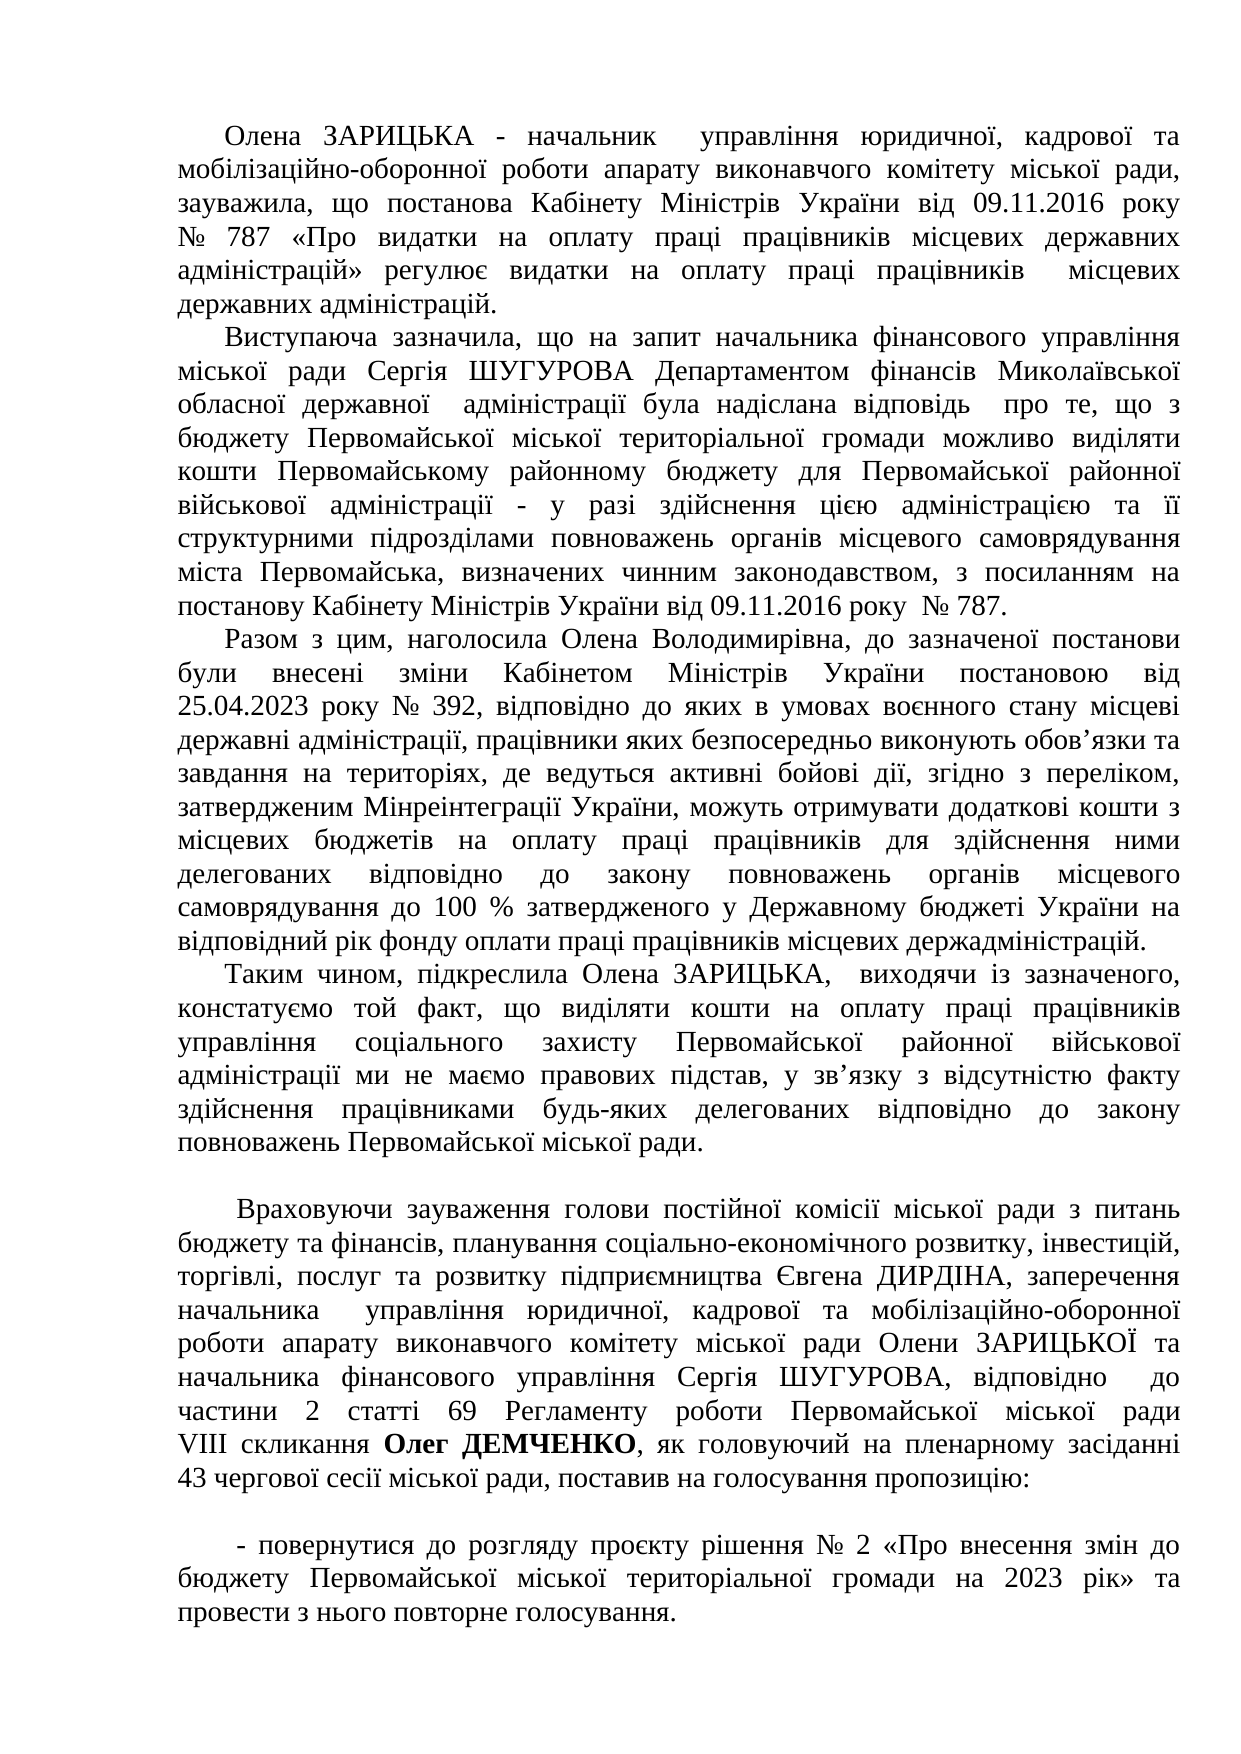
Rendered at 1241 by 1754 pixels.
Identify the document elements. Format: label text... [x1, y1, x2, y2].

text Разом з цим, наголосила Олена Володимирівна, до зазначеної постанови були внесені зміни Кабінетом Міністрів України постановою від 25.04.2023 року № 392, відповідно до яких в умовах воєнного стану місцеві державні адміністрації, працівники яких безпосередньо виконують обов’язки та завдання на територіях, де ведуться активні бойові дії, згідно з переліком, затвердженим Мінреінтеграції України, можуть отримувати додаткові кошти з місцевих бюджетів на оплату праці працівників для здійснення ними делегованих відповідно до закону повноважень органів місцевого самоврядування до 100 % затвердженого у Державному бюджеті України на відповідний рік фонду оплати праці працівників місцевих держадміністрацій. [177, 621, 1181, 957]
text - повернутися до розгляду проєкту рішення № 2 «Про внесення змін до бюджету Первомайської міської територіальної громади на 2023 рік» та провести з нього повторне голосування. [177, 1527, 1181, 1627]
text Таким чином, підкреслила Олена ЗАРИЦЬКА, виходячи із зазначеного, констатуємо той факт, що виділяти кошти на оплату праці працівників управління соціального захисту Первомайської районної військової адміністрації ми не маємо правових підстав, у зв’язку з відсутністю факту здійснення працівниками будь-яких делегованих відповідно до закону повноважень Первомайської міської ради. [177, 957, 1181, 1158]
text Враховуючи зауваження голови постійної комісії міської ради з питань бюджету та фінансів, планування соціально-економічного розвитку, інвестицій, торгівлі, послуг та розвитку підприємництва Євгена ДИРДІНА, заперечення начальника управління юридичної, кадрової та мобілізаційно-оборонної роботи апарату виконавчого комітету міської ради Олени ЗАРИЦЬКОЇ та начальника фінансового управління Сергія ШУГУРОВА, відповідно до частини 2 статті 69 Регламенту роботи Первомайської міської ради VIII скликання Олег ДЕМЧЕНКО, як головуючий на пленарному засіданні 43 чергової сесії міської ради, поставив на голосування пропозицію: [177, 1191, 1181, 1493]
text Олена ЗАРИЦЬКА - начальник управління юридичної, кадрової та мобілізаційно-оборонної роботи апарату виконавчого комітету міської ради, зауважила, що постанова Кабінету Міністрів України від 09.11.2016 року № 787 «Про видатки на оплату праці працівників місцевих державних адміністрацій» регулює видатки на оплату праці працівників місцевих державних адміністрацій. [177, 118, 1181, 319]
text Виступаюча зазначила, що на запит начальника фінансового управління міської ради Сергія ШУГУРОВА Департаментом фінансів Миколаївської обласної державної адміністрації була надіслана відповідь про те, що з бюджету Первомайської міської територіальної громади можливо виділяти кошти Первомайському районному бюджету для Первомайської районної військової адміністрації - у разі здійснення цією адміністрацією та її структурними підрозділами повноважень органів місцевого самоврядування міста Первомайська, визначених чинним законодавством, з посиланням на постанову Кабінету Міністрів України від 09.11.2016 року № 787. [177, 319, 1181, 621]
